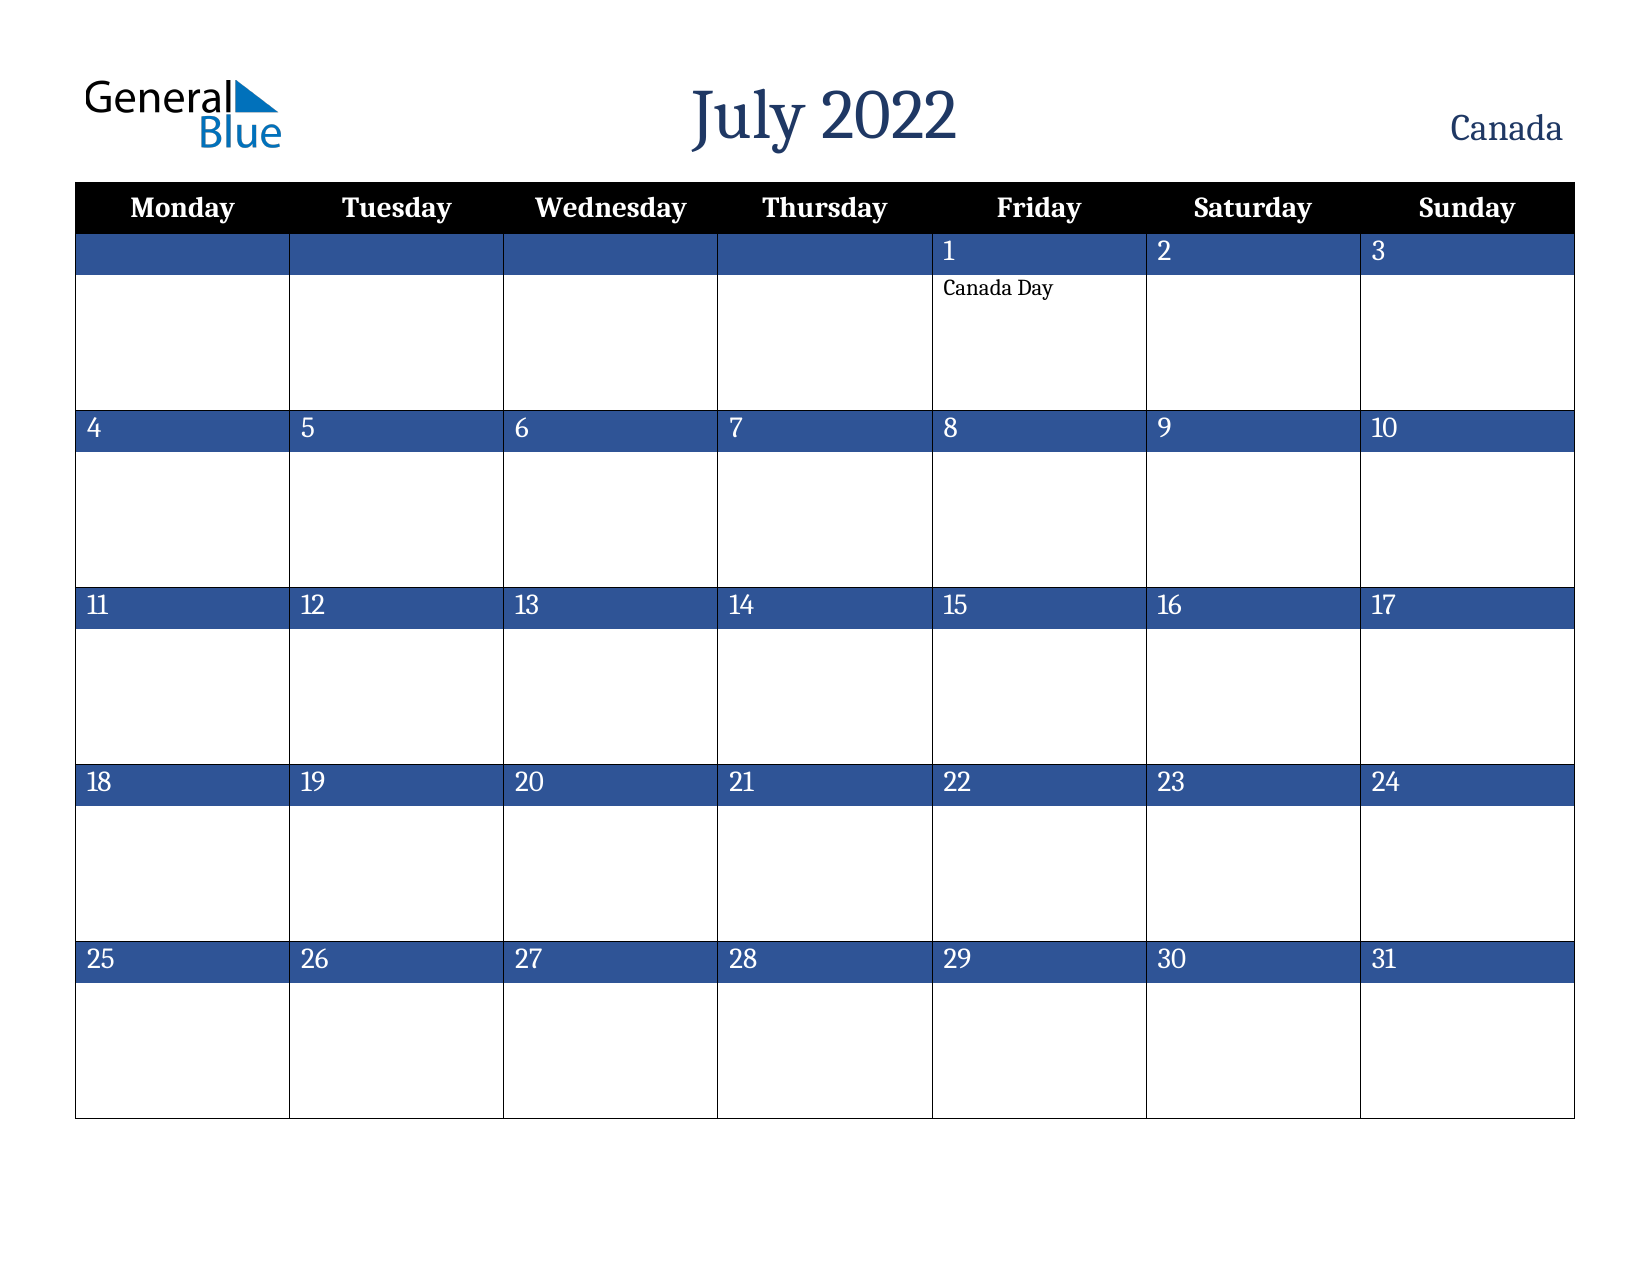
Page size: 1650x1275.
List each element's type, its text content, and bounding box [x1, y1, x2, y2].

table_cell [76, 275, 289, 410]
table_header July 2022 [504, 75, 1146, 182]
table_cell [718, 452, 932, 587]
table_header [76, 75, 503, 182]
table_cell 14 [718, 588, 932, 629]
table_cell 11 [76, 588, 289, 629]
table_cell [76, 806, 289, 941]
table_cell [1361, 983, 1574, 1118]
table_cell [76, 452, 289, 587]
table_cell 13 [504, 588, 717, 629]
picture [86, 80, 281, 148]
table_cell Sunday [1361, 183, 1574, 233]
table_cell [1147, 629, 1360, 764]
table_cell [504, 983, 717, 1118]
table_cell [933, 629, 1146, 764]
table_cell [1361, 452, 1574, 587]
table_cell [76, 629, 289, 764]
table_cell [933, 806, 1146, 941]
table_cell 27 [504, 942, 717, 983]
table_cell [504, 452, 717, 587]
table_cell [504, 806, 717, 941]
table_cell [718, 629, 932, 764]
table_cell 24 [1361, 765, 1574, 806]
table_cell Friday [933, 183, 1146, 233]
table_cell 20 [504, 765, 717, 806]
table_cell Wednesday [504, 183, 717, 233]
table_cell 3 [1361, 234, 1574, 275]
table_cell 17 [1361, 588, 1574, 629]
table_cell [76, 234, 289, 275]
table_cell 31 [1361, 942, 1574, 983]
table_cell [1361, 806, 1574, 941]
table_cell Monday [76, 183, 289, 233]
table_cell 4 [76, 411, 289, 452]
table_cell [290, 275, 503, 410]
table_cell 19 [290, 765, 503, 806]
table_cell 5 [290, 411, 503, 452]
table_cell 22 [933, 765, 1146, 806]
table_cell [1361, 629, 1574, 764]
table_header Canada [1146, 75, 1574, 182]
table_cell Canada Day [933, 275, 1146, 410]
table_cell [1147, 452, 1360, 587]
table_cell [504, 234, 717, 275]
table_cell 12 [290, 588, 503, 629]
table_cell 8 [933, 411, 1146, 452]
table_cell 29 [933, 942, 1146, 983]
table_cell Tuesday [290, 183, 503, 233]
table_cell [1147, 275, 1360, 410]
table_cell [1147, 806, 1360, 941]
table_cell 21 [718, 765, 932, 806]
table_cell 28 [718, 942, 932, 983]
table_cell [933, 983, 1146, 1118]
table_cell 25 [76, 942, 289, 983]
table_cell 7 [718, 411, 932, 452]
table_cell [718, 983, 932, 1118]
table_cell [718, 275, 932, 410]
table_cell 15 [933, 588, 1146, 629]
table_cell 18 [76, 765, 289, 806]
table_cell 6 [504, 411, 717, 452]
table_cell [290, 983, 503, 1118]
table_cell 26 [290, 942, 503, 983]
table_cell [933, 452, 1146, 587]
table_cell Thursday [718, 183, 932, 233]
table_cell [718, 806, 932, 941]
table_cell [290, 629, 503, 764]
table_cell [504, 275, 717, 410]
table_cell 10 [1361, 411, 1574, 452]
table_cell [76, 983, 289, 1118]
table_cell [290, 234, 503, 275]
table_cell 2 [1147, 234, 1360, 275]
table_cell 9 [1147, 411, 1360, 452]
table_cell [718, 234, 932, 275]
table_cell [1147, 983, 1360, 1118]
table_cell [504, 629, 717, 764]
table_cell [290, 806, 503, 941]
table_cell [290, 452, 503, 587]
table_cell [1361, 275, 1574, 410]
table_cell 16 [1147, 588, 1360, 629]
table_cell 30 [1147, 942, 1360, 983]
table_cell 23 [1147, 765, 1360, 806]
table_cell 1 [933, 234, 1146, 275]
table_cell Saturday [1147, 183, 1360, 233]
